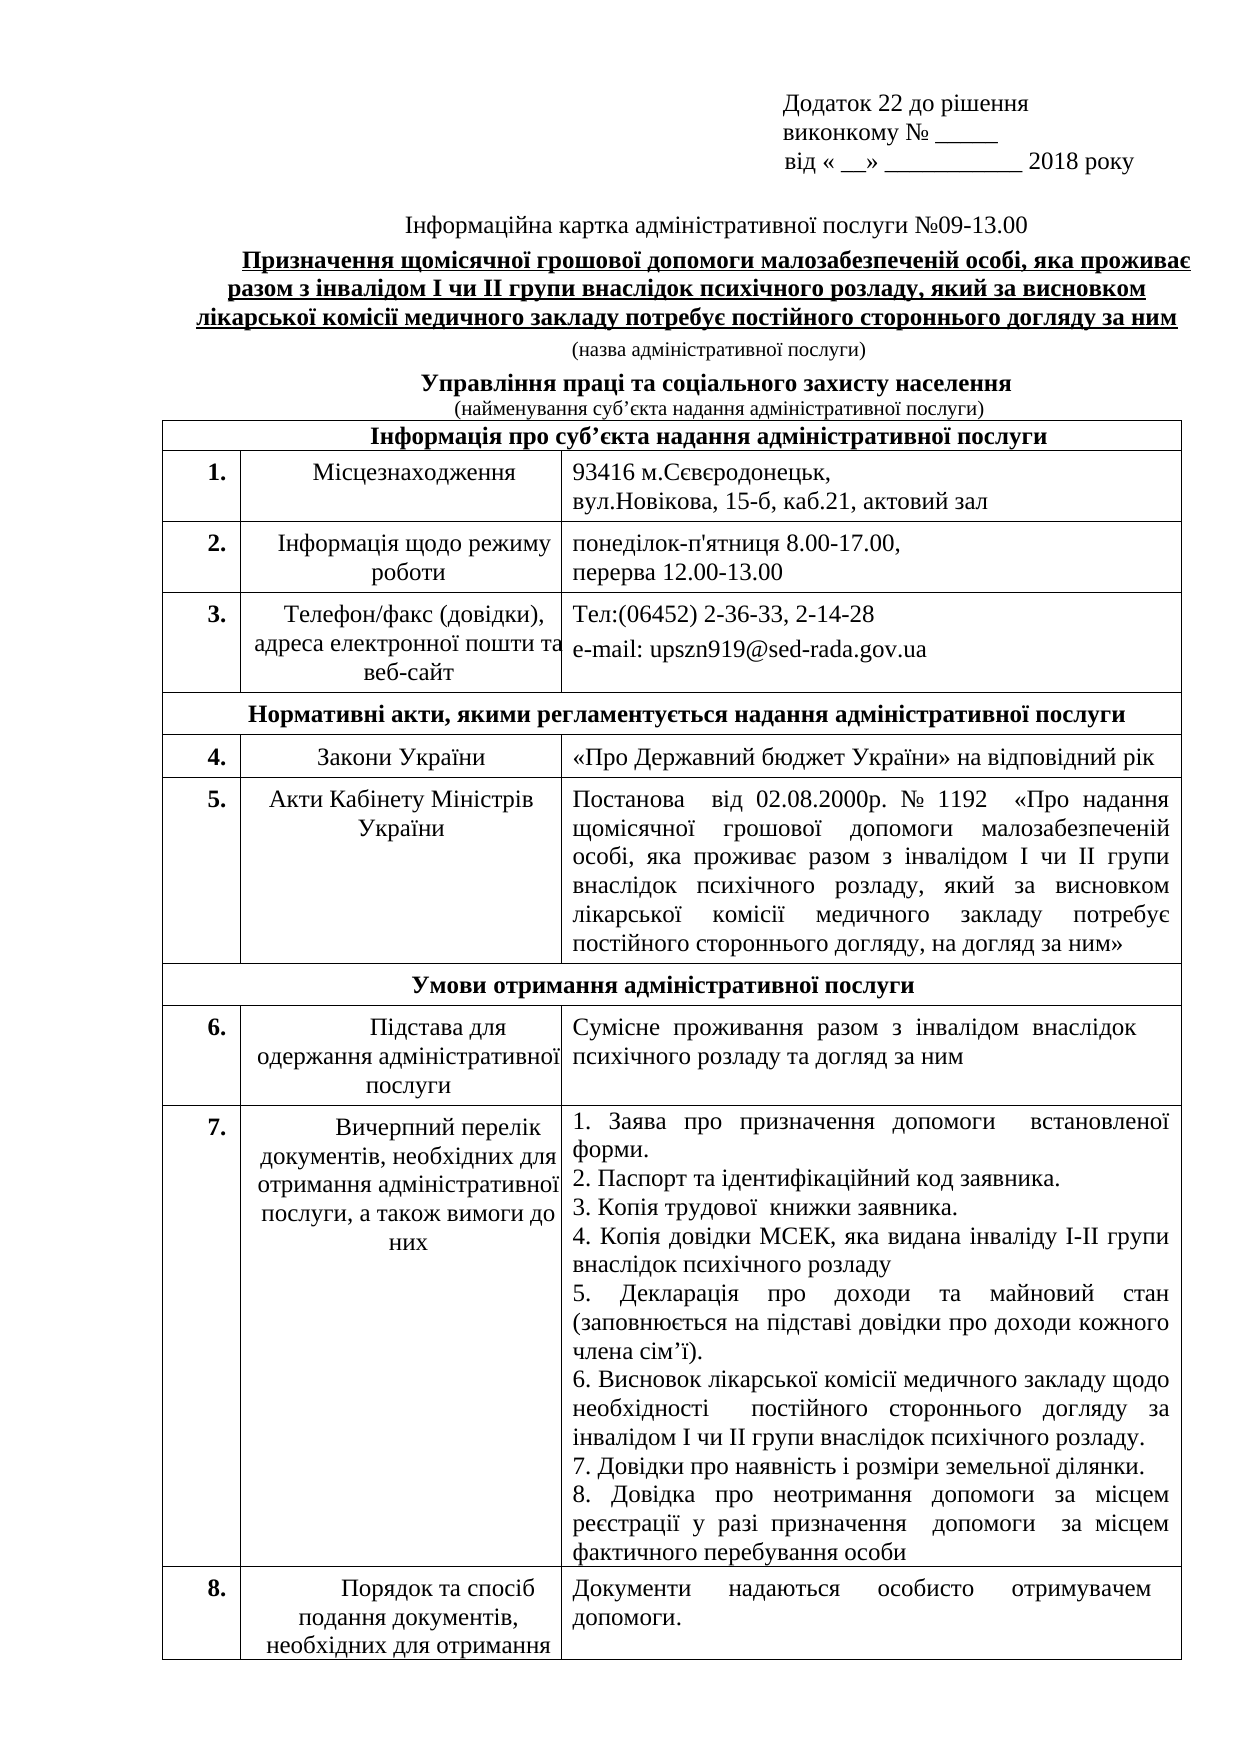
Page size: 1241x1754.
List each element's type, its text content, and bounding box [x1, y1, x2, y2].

table_cell Телефон/факс (довідки), адреса електронної пошти та веб-сайт [241, 593, 561, 692]
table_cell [241, 1567, 561, 1659]
table_cell 6. [163, 1006, 240, 1105]
table_cell 1. [163, 451, 240, 521]
table_cell 7. [163, 1106, 240, 1566]
table_cell 8. [163, 1567, 240, 1659]
table_cell Підстава для одержання адміністративної послуги [241, 1006, 561, 1105]
table_cell понеділок-п'ятниця 8.00-17.00, перерва 12.00-13.00 [562, 522, 1181, 592]
text (назва адміністративної послуги) [177, 337, 1196, 361]
table_cell Умови отримання адміністративної послуги [163, 964, 1181, 1005]
text Інформаційна картка адміністративної послуги №09-13.00 [177, 210, 1196, 238]
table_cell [562, 1567, 1181, 1659]
table_cell 93416 м.Сєвєродонецьк, вул.Новікова, 15-б, каб.21, актовий зал [562, 451, 1181, 521]
table_cell Нормативні акти, якими регламентується надання адміністративної послуги [163, 693, 1181, 734]
text Призначення щомісячної грошової допомоги малозабезпеченій особі, яка проживає разом з інвалідом I чи II групи внаслідок психічного розладу, який за висновком лікарської комісії медичного закладу потребує постійного стороннього догляду за ним [177, 245, 1196, 331]
table_cell 5. [163, 778, 240, 963]
text виконкому № _____ [783, 117, 1181, 146]
table_cell Місцезнаходження [241, 451, 561, 521]
text Управління праці та соціального захисту населення [177, 368, 1196, 396]
table_cell Інформація про суб’єкта надання адміністративної послуги [163, 421, 1181, 450]
table_cell «Про Державний бюджет України» на відповідний рік [562, 735, 1181, 777]
table_cell 4. [163, 735, 240, 777]
text від « __» ___________ 2018 року [177, 146, 1181, 175]
text Додаток 22 до рішення [783, 88, 1181, 117]
table_cell Тел:(06452) 2-36-33, 2-14-28 е-mail: upszn919@sed-rada.gov.ua [562, 593, 1181, 692]
table_cell 2. [163, 522, 240, 592]
table_cell Акти Кабінету Міністрів України [241, 778, 561, 963]
table_cell Сумісне проживання разом з інвалідом внаслідок психічного розладу та догляд за ним [562, 1006, 1181, 1105]
table_cell Вичерпний перелік документів, необхідних для отримання адміністративної послуги, а також вимоги до них [241, 1106, 561, 1566]
table_cell 3. [163, 593, 240, 692]
table_cell Постанова від 02.08.2000р. № 1192 «Про надання щомісячної грошової допомоги малозабезпеченій особі, яка проживає разом з інвалідом І чи ІІ групи внаслідок психічного розладу, який за висновком лікарської комісії медичного закладу потребує постійного стороннього догляду, на догляд за ним» [562, 778, 1181, 963]
table_cell Закони України [241, 735, 561, 777]
table_cell Інформація щодо режиму роботи [241, 522, 561, 592]
table_header (найменування суб’єкта надання адміністративної послуги) [163, 396, 1202, 420]
table_cell 1. Заява про призначення допомоги встановленої форми. 2. Паспорт та ідентифікаційний код заявника. 3. Копія трудової книжки заявника. 4. Копія довідки МСЕК, яка видана інваліду І-ІІ групи внаслідок психічного розладу 5. Декларація про доходи та майновий стан (заповнюється на підставі довідки про доходи кожного члена сім’ї). 6. Висновок лікарської комісії медичного закладу щодо необхідності постійного стороннього догляду за інвалідом І чи ІІ групи внаслідок психічного розладу. 7. Довідки про наявність і розміри земельної ділянки. 8. Довідка про неотримання допомоги за місцем реєстрації у разі призначення допомоги за місцем фактичного перебування особи [562, 1106, 1181, 1566]
